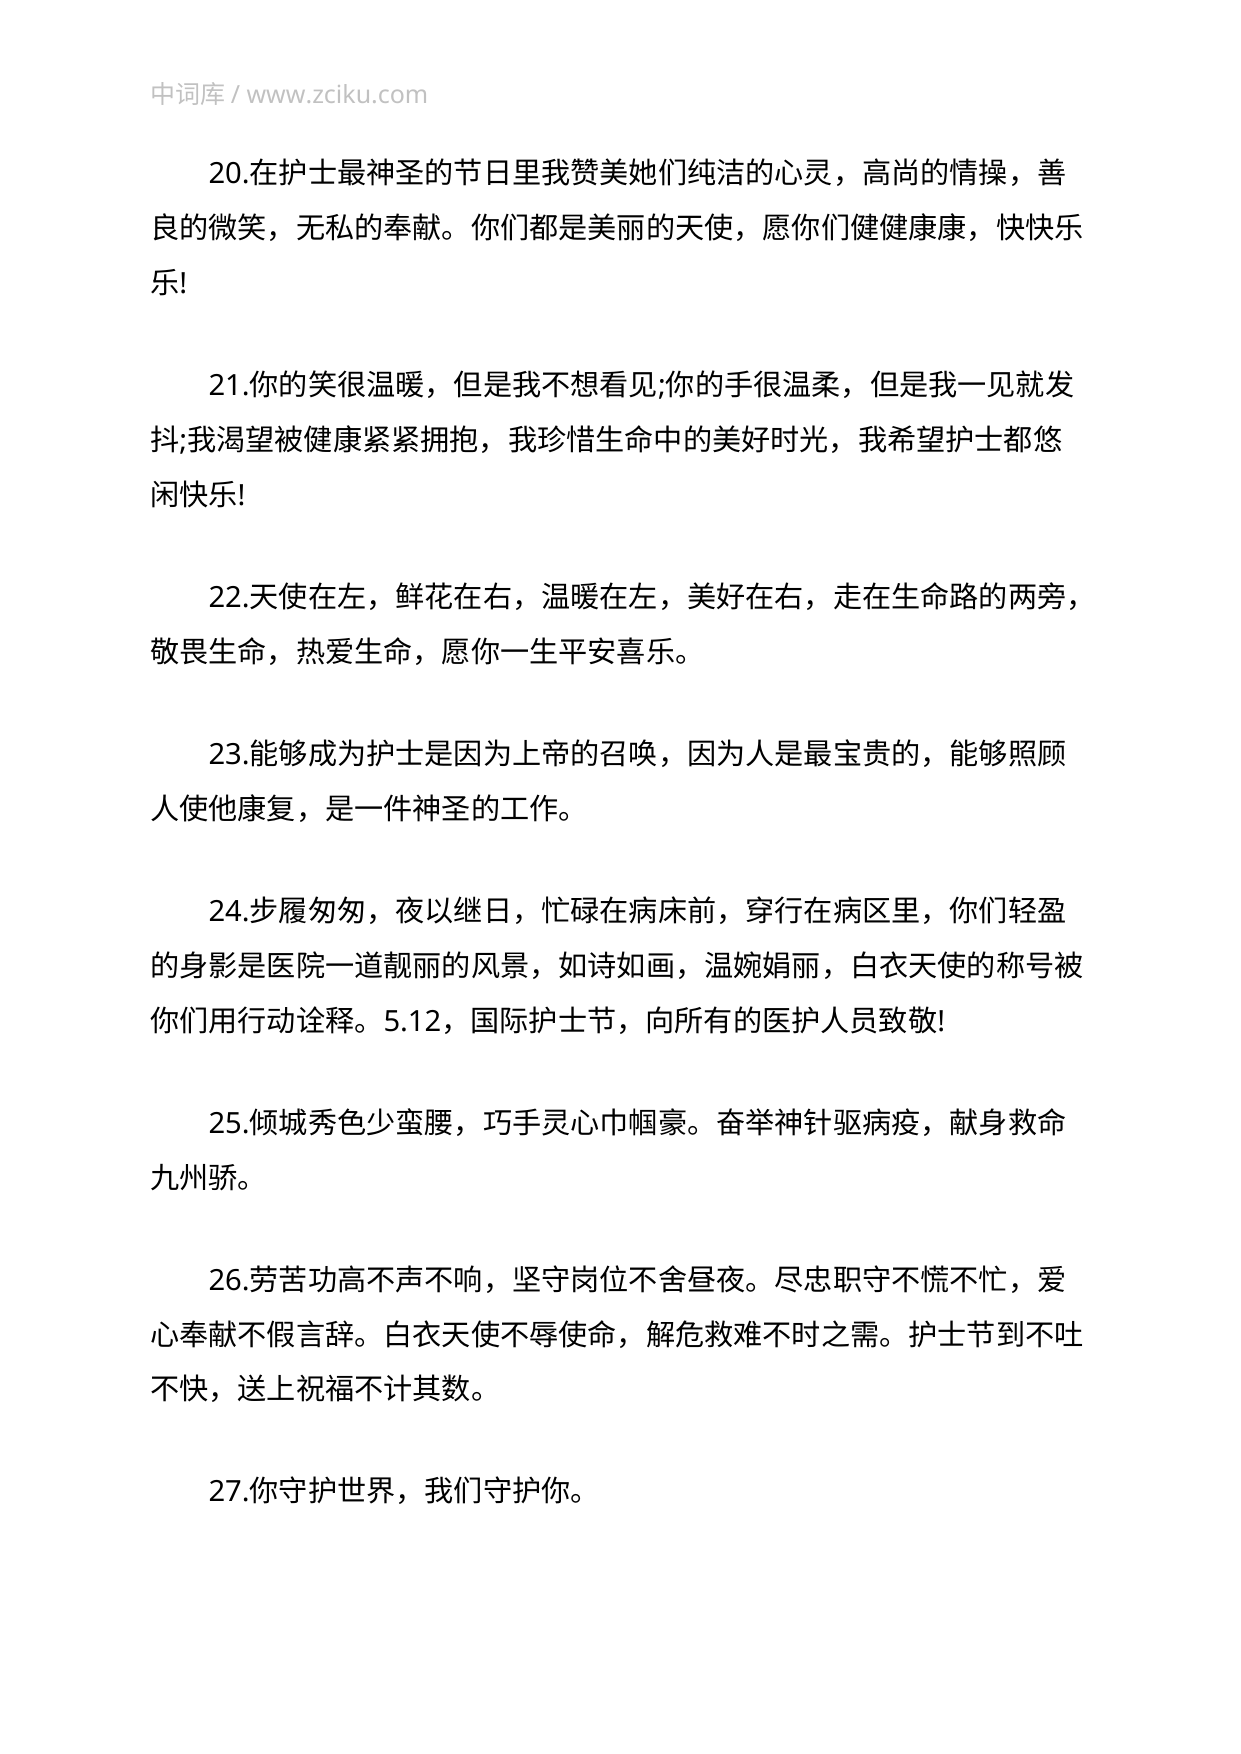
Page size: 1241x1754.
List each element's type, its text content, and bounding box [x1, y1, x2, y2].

text 20.在护士最神圣的节日里我赞美她们纯洁的心灵，高尚的情操，善良的微笑，无私的奉献。你们都是美丽的天使，愿你们健健康康，快快乐乐! [150, 150, 1090, 302]
text 26.劳苦功高不声不响，坚守岗位不舍昼夜。尽忠职守不慌不忙，爱心奉献不假言辞。白衣天使不辱使命，解危救难不时之需。护士节到不吐不快，送上祝福不计其数。 [150, 1256, 1090, 1408]
text 25.倾城秀色少蛮腰，巧手灵心巾帼豪。奋举神针驱病疫，献身救命九州骄。 [150, 1099, 1090, 1197]
text 22.天使在左，鲜花在右，温暖在左，美好在右，走在生命路的两旁，敬畏生命，热爱生命，愿你一生平安喜乐。 [150, 574, 1090, 671]
text 21.你的笑很温暖，但是我不想看见;你的手很温柔，但是我一见就发抖;我渴望被健康紧紧拥抱，我珍惜生命中的美好时光，我希望护士都悠闲快乐! [150, 362, 1090, 514]
text 27.你守护世界，我们守护你。 [150, 1468, 1090, 1510]
text 24.步履匆匆，夜以继日，忙碌在病床前，穿行在病区里，你们轻盈的身影是医院一道靓丽的风景，如诗如画，温婉娟丽，白衣天使的称号被你们用行动诠释。5.12，国际护士节，向所有的医护人员致敬! [150, 887, 1090, 1040]
text 23.能够成为护士是因为上帝的召唤，因为人是最宝贵的，能够照顾人使他康复，是一件神圣的工作。 [150, 731, 1090, 828]
